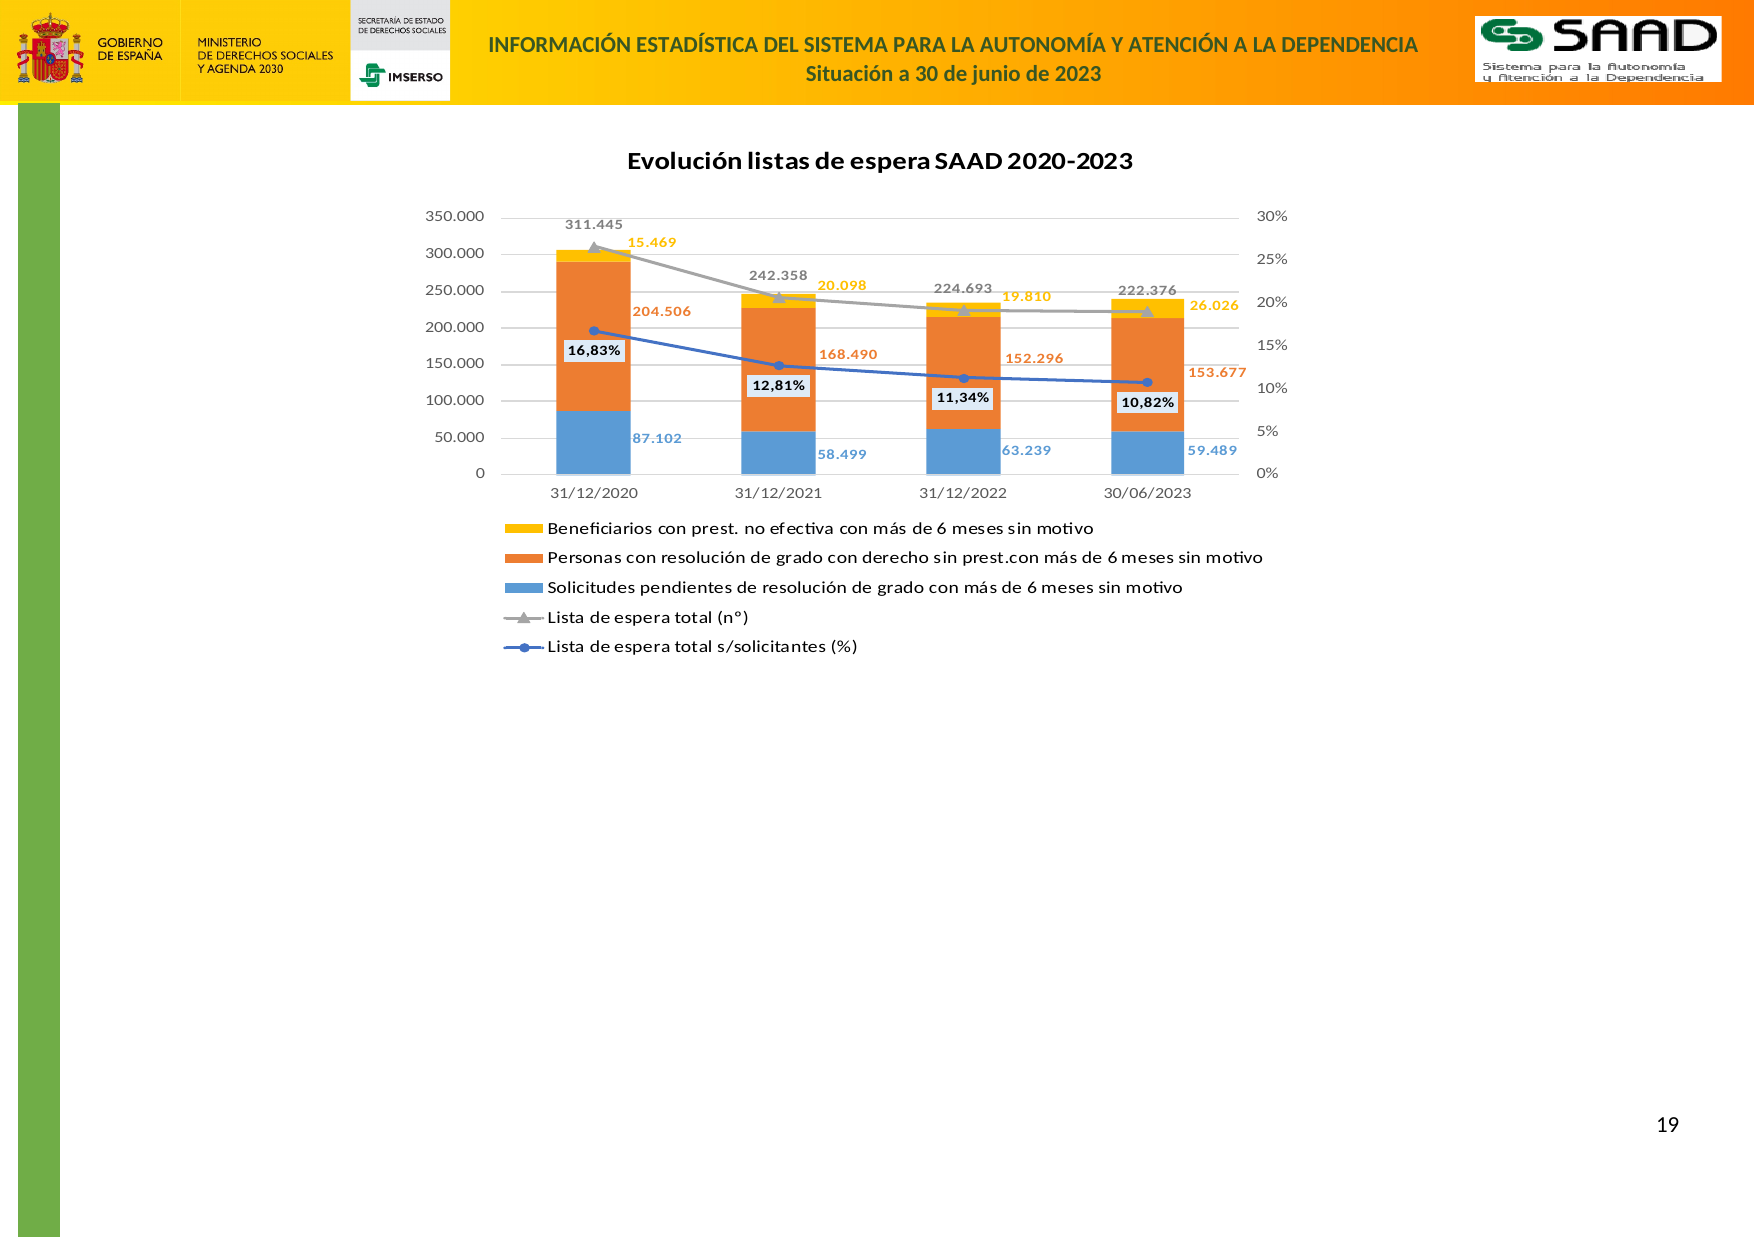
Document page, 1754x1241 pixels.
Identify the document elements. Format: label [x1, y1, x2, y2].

picture [0, 0, 1754, 105]
